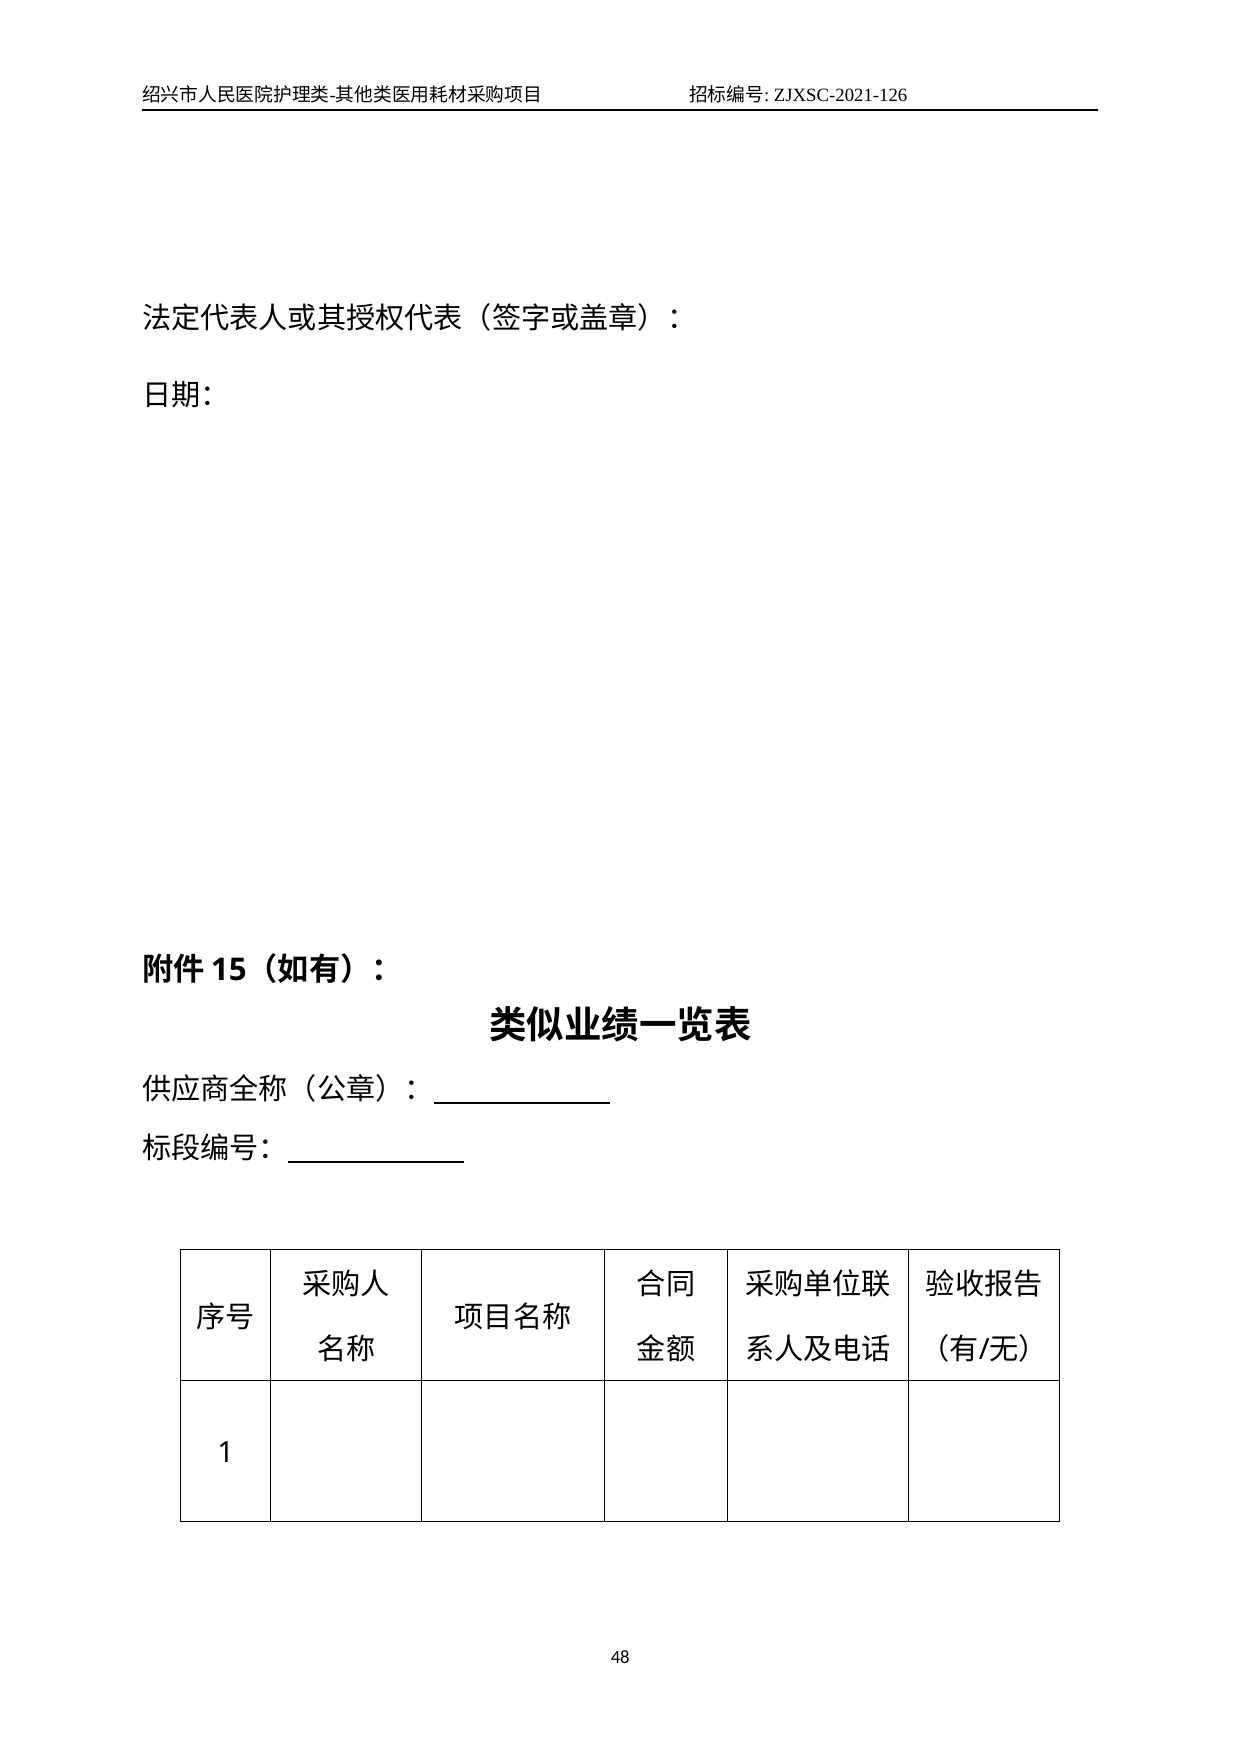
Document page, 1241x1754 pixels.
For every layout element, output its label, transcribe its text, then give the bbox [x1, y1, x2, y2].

table_cell [909, 1381, 1059, 1521]
text 法定代表人或其授权代表（签字或盖章）： [142, 295, 1098, 337]
table_header 验收报告 （有/无） [909, 1250, 1059, 1379]
table_header 采购单位联系人及电话 [728, 1250, 908, 1379]
table_cell [422, 1381, 604, 1521]
text 附件15（如有）： [142, 944, 1098, 990]
table_header 合同 金额 [605, 1250, 727, 1379]
text 类似业绩一览表 [142, 995, 1098, 1049]
text 标段编号： [142, 1124, 1098, 1167]
text 日期： [142, 372, 1098, 414]
table_cell [728, 1381, 908, 1521]
table_header 采购人 名称 [271, 1250, 421, 1379]
text 供应商全称（公章）： [142, 1066, 1098, 1108]
table_header 项目名称 [422, 1250, 604, 1379]
table_cell [605, 1381, 727, 1521]
table_cell [271, 1381, 421, 1521]
table_header 序号 [181, 1250, 270, 1379]
table_cell 1 [181, 1381, 270, 1521]
